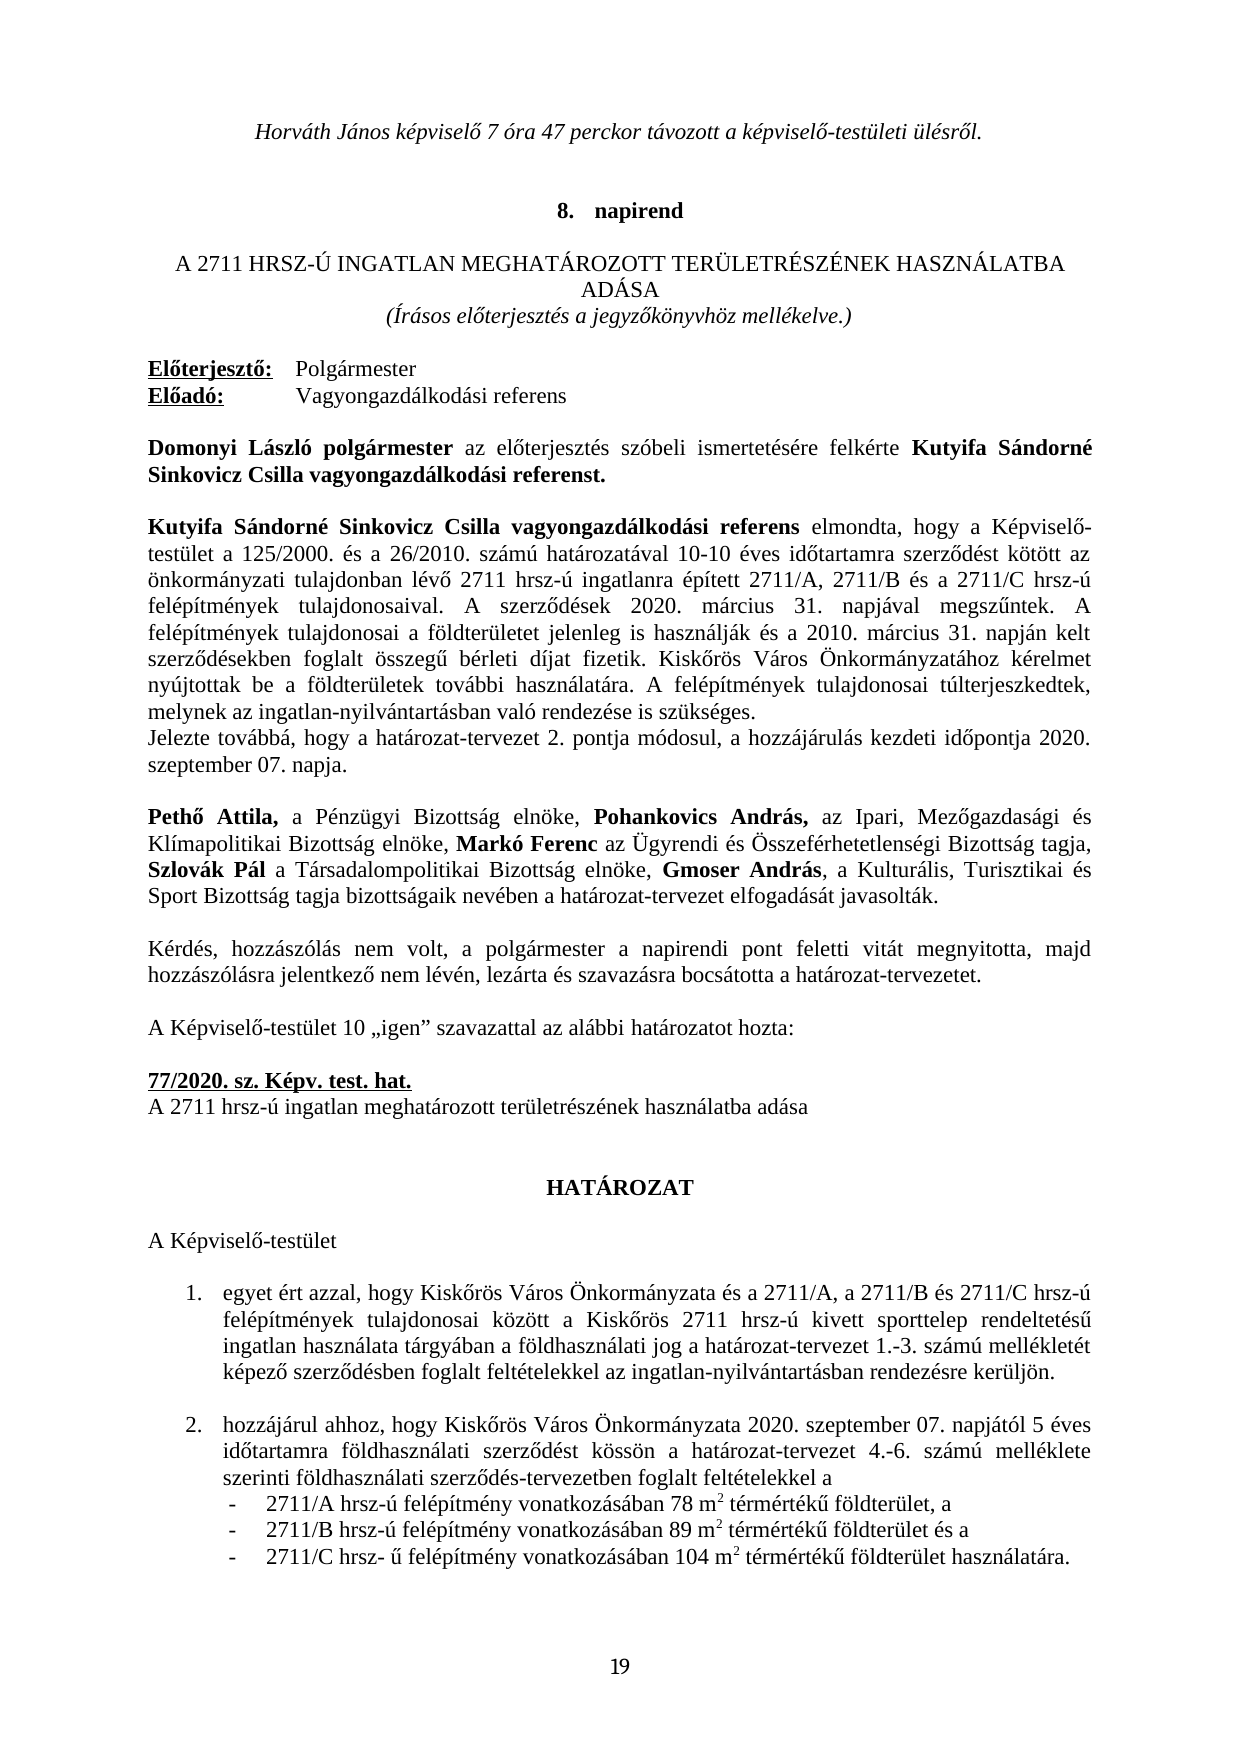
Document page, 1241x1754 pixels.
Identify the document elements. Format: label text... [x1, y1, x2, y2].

list 2711/C hrsz- ű felépítmény vonatkozásában 104 m2 térmértékű földterület használatára. [228, 1543, 1092, 1569]
list hozzájárul ahhoz, hogy Kiskőrös Város Önkormányzata 2020. szeptember 07. napjától 5 éves időtartamra földhasználati szerződést kössön a határozat-tervezet 4.-6. számú melléklete szerinti földhasználati szerződés-tervezetben foglalt feltételekkel a [185, 1411, 1092, 1490]
list 2711/B hrsz-ú felépítmény vonatkozásában 89 m2 térmértékű földterület és a [228, 1517, 1092, 1543]
text Előadó: Vagyongazdálkodási referens [148, 382, 1092, 408]
text Előterjesztő: Polgármester [148, 355, 1092, 382]
text (Írásos előterjesztés a jegyzőkönyvhöz mellékelve.) [148, 303, 1092, 329]
text HATÁROZAT [148, 1174, 1092, 1200]
list 2711/A hrsz-ú felépítmény vonatkozásában 78 m2 térmértékű földterület, a [228, 1490, 1092, 1517]
text Jelezte továbbá, hogy a határozat-tervezet 2. pontja módosul, a hozzájárulás kezdeti időpontja 2020. szeptember 07. napja. [148, 724, 1092, 777]
text Kérdés, hozzászólás nem volt, a polgármester a napirendi pont feletti vitát megnyitotta, majd hozzászólásra jelentkező nem lévén, lezárta és szavazásra bocsátotta a határozat-tervezetet. [148, 935, 1092, 988]
text A Képviselő-testület 10 „igen” szavazattal az alábbi határozatot hozta: [148, 1014, 1092, 1041]
text 77/2020. sz. Képv. test. hat. [148, 1067, 1092, 1093]
text A Képviselő-testület [148, 1227, 1092, 1253]
text A 2711 HRSZ-Ú INGATLAN MEGHATÁROZOTT TERÜLETRÉSZÉNEK HASZNÁLATBA ADÁSA [148, 250, 1092, 303]
text Kutyifa Sándorné Sinkovicz Csilla vagyongazdálkodási referens elmondta, hogy a Képviselő-testület a 125/2000. és a 26/2010. számú határozatával 10-10 éves időtartamra szerződést kötött az önkormányzati tulajdonban lévő 2711 hrsz-ú ingatlanra épített 2711/A, 2711/B és a 2711/C hrsz-ú felépítmények tulajdonosaival. A szerződések 2020. március 31. napjával megszűntek. A felépítmények tulajdonosai a földterületet jelenleg is használják és a 2010. március 31. napján kelt szerződésekben foglalt összegű bérleti díjat fizetik. Kiskőrös Város Önkormányzatához kérelmet nyújtottak be a földterületek további használatára. A felépítmények tulajdonosai túlterjeszkedtek, melynek az ingatlan-nyilvántartásban való rendezése is szükséges. [148, 513, 1092, 724]
text Horváth János képviselő 7 óra 47 perckor távozott a képviselő-testületi ülésről. [148, 118, 1092, 144]
text Domonyi László polgármester az előterjesztés szóbeli ismertetésére felkérte Kutyifa Sándorné Sinkovicz Csilla vagyongazdálkodási referenst. [148, 434, 1092, 487]
list napirend [148, 197, 1092, 223]
text Pethő Attila, a Pénzügyi Bizottság elnöke, Pohankovics András, az Ipari, Mezőgazdasági és Klímapolitikai Bizottság elnöke, Markó Ferenc az Ügyrendi és Összeférhetetlenségi Bizottság tagja, Szlovák Pál a Társadalompolitikai Bizottság elnöke, Gmoser András, a Kulturális, Turisztikai és Sport Bizottság tagja bizottságaik nevében a határozat-tervezet elfogadását javasolták. [148, 803, 1092, 909]
list egyet ért azzal, hogy Kiskőrös Város Önkormányzata és a 2711/A, a 2711/B és 2711/C hrsz-ú felépítmények tulajdonosai között a Kiskőrös 2711 hrsz-ú kivett sporttelep rendeltetésű ingatlan használata tárgyában a földhasználati jog a határozat-tervezet 1.-3. számú mellékletét képező szerződésben foglalt feltételekkel az ingatlan-nyilvántartásban rendezésre kerüljön. [185, 1279, 1092, 1385]
text A 2711 hrsz-ú ingatlan meghatározott területrészének használatba adása [148, 1093, 1092, 1119]
